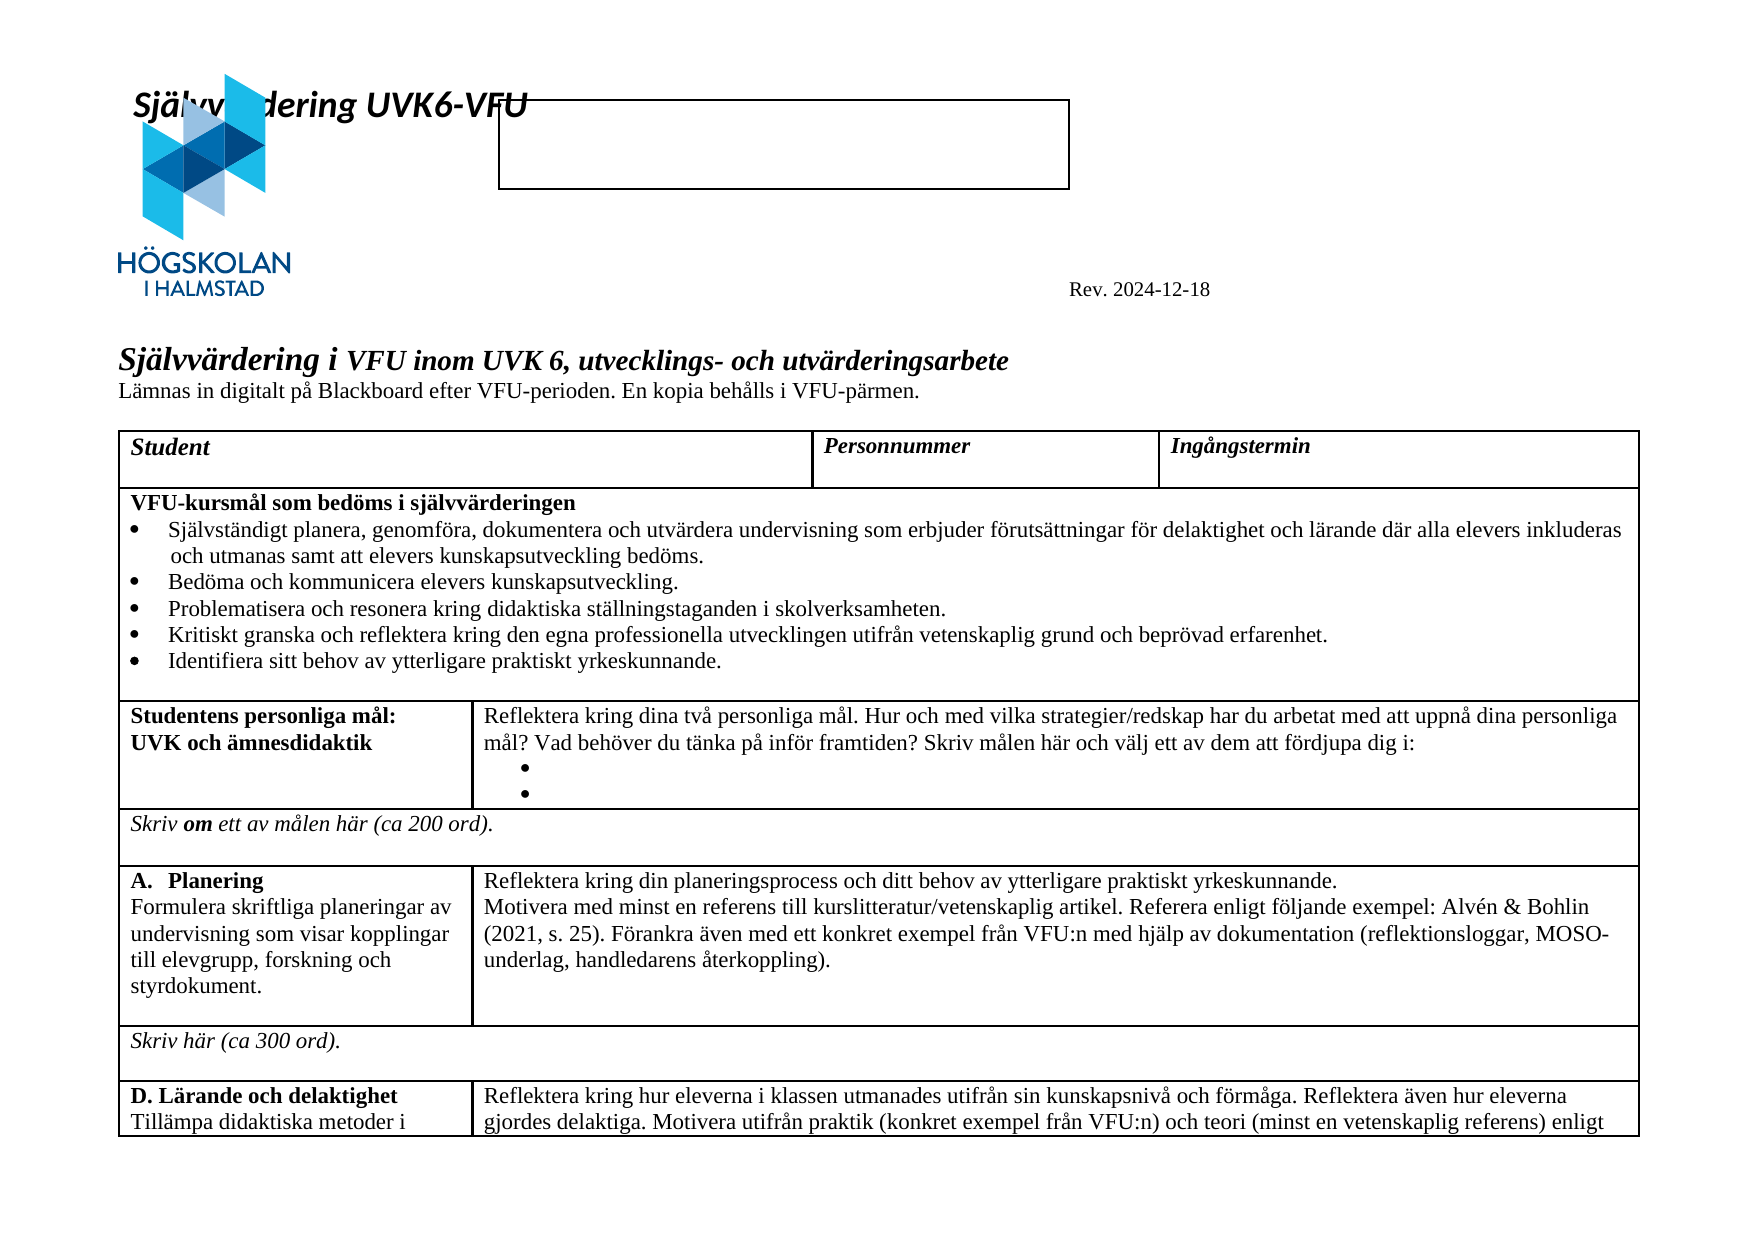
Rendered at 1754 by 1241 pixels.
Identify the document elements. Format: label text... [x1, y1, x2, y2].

table_cell Reflektera kring din planeringsprocess och ditt behov av ytterligare praktiskt yrkeskunnande. Motivera med minst en referens till kurslitteratur/vetenskaplig artikel. Referera enligt följande exempel: Alvén & Bohlin (2021, s. 25). Förankra även med ett konkret exempel från VFU:n med hjälp av dokumentation (reflektionsloggar, MOSO-underlag, handledarens återkoppling). [474, 867, 1638, 1025]
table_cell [120, 1082, 471, 1135]
table_cell Studentens personliga mål: UVK och ämnesdidaktik [120, 702, 471, 808]
table_header Personnummer [814, 432, 1158, 487]
subtitle Självvärdering i VFU inom UVK 6, utvecklings- och utvärderingsarbete [118, 339, 1636, 377]
table_header Student [120, 432, 811, 487]
table_cell Planering Formulera skriftliga planeringar av undervisning som visar kopplingar till elevgrupp, forskning och styrdokument. [120, 867, 471, 1025]
text Lämnas in digitalt på Blackboard efter VFU-perioden. En kopia behålls i VFU-pärmen. [118, 377, 1636, 404]
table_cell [474, 1082, 1638, 1135]
table_cell VFU-kursmål som bedöms i självvärderingen Självständigt planera, genomföra, dokumentera och utvärdera undervisning som erbjuder förutsättningar för delaktighet och lärande där alla elevers inkluderas och utmanas samt att elevers kunskapsutveckling bedöms. Bedöma och kommunicera elevers kunskapsutveckling. Problematisera och resonera kring didaktiska ställningstaganden i skolverksamheten. Kritiskt granska och reflektera kring den egna professionella utvecklingen utifrån vetenskaplig grund och beprövad erfarenhet. Identifiera sitt behov av ytterligare praktiskt yrkeskunnande. [120, 489, 1638, 700]
table_header Ingångstermin [1160, 432, 1638, 487]
table_cell Skriv här (ca 300 ord). [120, 1027, 1638, 1080]
table_cell Reflektera kring dina två personliga mål. Hur och med vilka strategier/redskap har du arbetat med att uppnå dina personliga mål? Vad behöver du tänka på inför framtiden? Skriv målen här och välj ett av dem att fördjupa dig i: [474, 702, 1638, 808]
table_cell Skriv om ett av målen här (ca 200 ord). [120, 810, 1638, 865]
